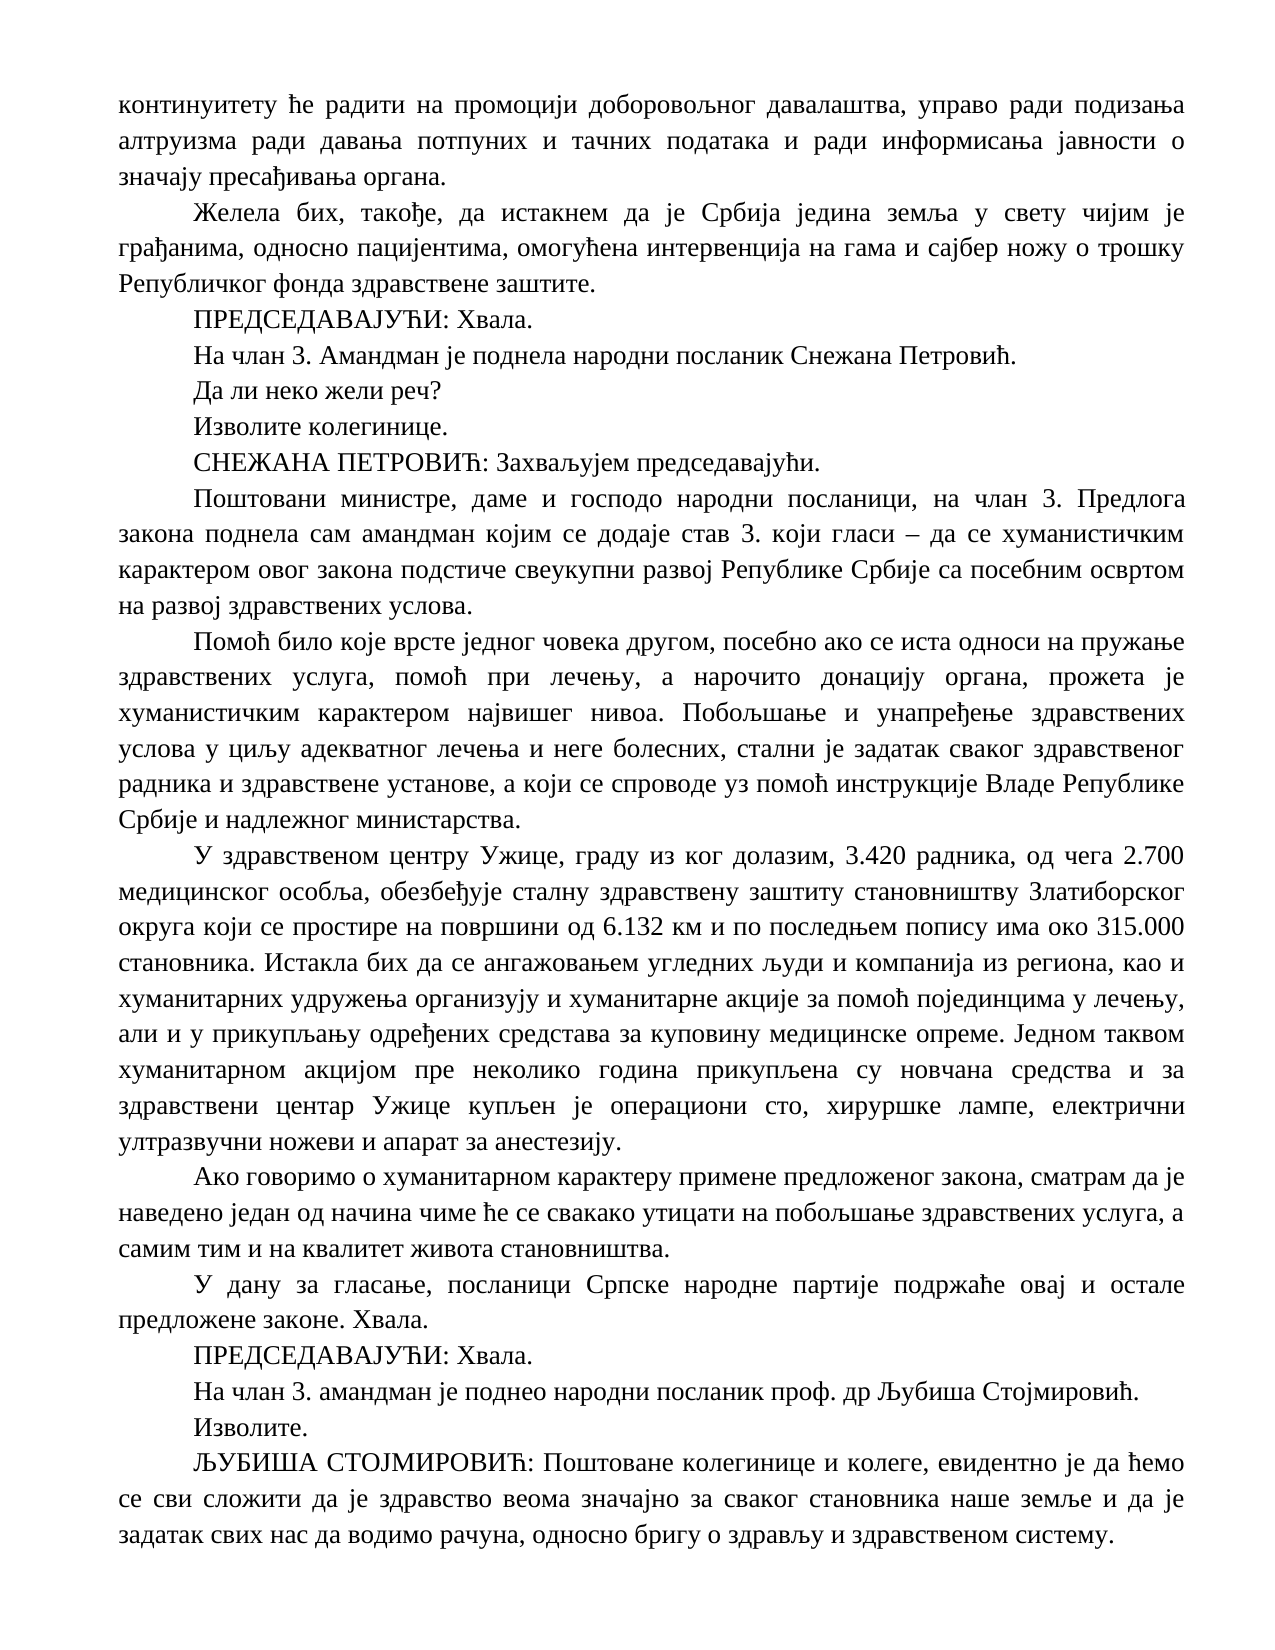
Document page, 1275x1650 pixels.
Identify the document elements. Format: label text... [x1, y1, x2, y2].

text У здравственом центру Ужице, граду из ког долазим, 3.420 радника, од чега 2.700 медицинског особља, обезбеђује сталну здравствену заштиту становништву Златиборског округа који се простире на површини од 6.132 км и по последњем попису има око 315.000 становника. Истакла бих да се ангажовањем угледних људи и компанија из региона, као и хуманитарних удружења организују и хуманитарне акције за помоћ појединцима у лечењу, али и у прикупљању одређених средстава за куповину медицинске опреме. Једном таквом хуманитарном акцијом пре неколико година прикупљена су новчана средства и за здравствени центар Ужице купљен је операциони сто, хируршке лампе, електрични ултразвучни ножеви и апарат за анестезију. [118, 839, 1186, 1156]
text ПРЕДСЕДАВАЈУЋИ: Хвала. [118, 303, 1186, 334]
text Помоћ било које врсте једног човека другом, посебно ако се иста односи на пружање здравствених услуга, помоћ при лечењу, а нарочито донацију органа, прожета је хуманистичким карактером највишег нивоа. Побољшање и унапређење здравствених услова у циљу адекватног лечења и неге болесних, стални је задатак сваког здравственог радника и здравствене установе, а који се спроводе уз помоћ инструкције Владе Републике Србије и надлежног министарства. [118, 624, 1186, 834]
text На члан 3. амандман је поднео народни посланик проф. др Љубиша Стојмировић. [118, 1375, 1186, 1406]
text У дану за гласање, посланици Српске народне партије подржаће овај и остале предложене законе. Хвала. [118, 1268, 1186, 1334]
text Желела бих, такође, да истакнем да је Србија једина земља у свету чијим је грађанима, односно пацијентима, омогућена интервенција на гама и сајбер ножу о трошку Републичког фонда здравствене заштите. [118, 196, 1186, 298]
text Изволите. [118, 1411, 1186, 1442]
text ПРЕДСЕДАВАЈУЋИ: Хвала. [118, 1339, 1186, 1370]
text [118, 89, 1186, 191]
text Ако говоримо о хуманитарном карактеру примене предложеног закона, сматрам да је наведено један од начина чиме ће се свакако утицати на побољшање здравствених услуга, а самим тим и на квалитет живота становништва. [118, 1161, 1186, 1263]
text Изволите колегинице. [118, 410, 1186, 441]
text На члан 3. Амандман је поднела народни посланик Снежана Петровић. [118, 339, 1186, 370]
text Поштовани министре, даме и господо народни посланици, на члан 3. Предлога закона поднела сам амандман којим се додаје став 3. који гласи – да се хуманистичким карактером овог закона подстиче свеукупни развој Републике Србије са посебним освртом на развој здравствених услова. [118, 482, 1186, 620]
text ЉУБИША СТОЈМИРОВИЋ: Поштоване колегинице и колеге, евидентно је да ћемо се сви сложити да је здравство веома значајно за сваког становника наше земље и да је задатак свих нас да водимо рачуна, односно бригу о здрављу и здравственом систему. [118, 1446, 1186, 1549]
text Да ли неко жели реч? [118, 374, 1186, 406]
text СНЕЖАНА ПЕТРОВИЋ: Захваљујем председавајући. [118, 446, 1186, 477]
